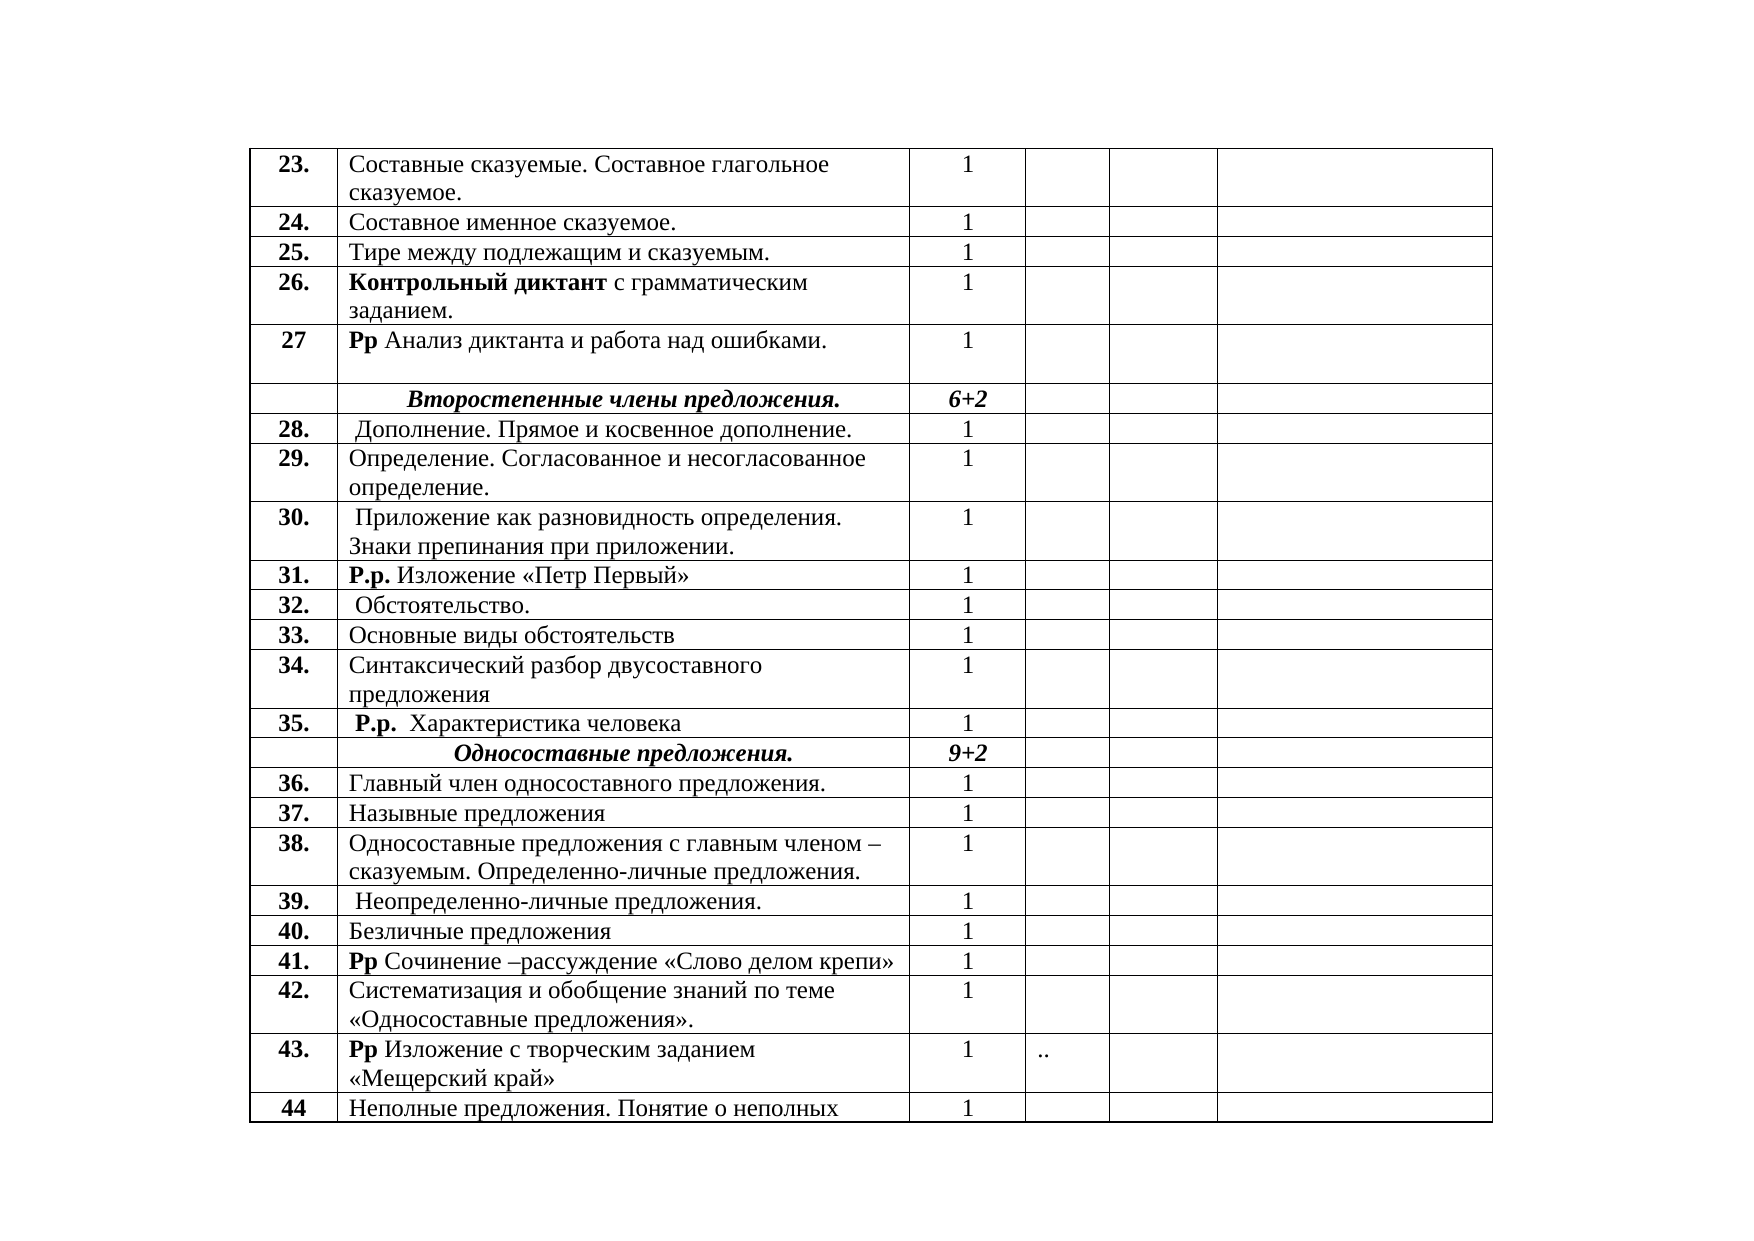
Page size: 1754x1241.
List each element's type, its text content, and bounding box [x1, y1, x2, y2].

table_cell 1 [910, 207, 1025, 236]
table_cell 35. [251, 709, 337, 737]
table_cell [1110, 768, 1217, 797]
table_cell 41. [251, 946, 337, 974]
table_cell [1218, 149, 1492, 206]
table_cell 1 [910, 946, 1025, 974]
table_cell [1026, 620, 1109, 649]
table_cell [1218, 738, 1492, 767]
table_cell Главный член односоставного предложения. [338, 768, 909, 797]
table_cell [1110, 444, 1217, 501]
table_cell [1026, 149, 1109, 206]
table_cell [1110, 590, 1217, 619]
table_cell [1110, 828, 1217, 885]
table_cell [1218, 325, 1492, 383]
table_cell 34. [251, 650, 337, 707]
table_cell [1110, 325, 1217, 383]
table_cell [1026, 207, 1109, 236]
table_cell 1 [910, 1034, 1025, 1092]
table_cell 9+2 [910, 738, 1025, 767]
table_cell [1218, 1034, 1492, 1092]
table_cell [1218, 384, 1492, 413]
table_cell Тире между подлежащим и сказуемым. [338, 237, 909, 266]
table_cell [1026, 768, 1109, 797]
table_cell 38. [251, 828, 337, 885]
table_cell Рр Сочинение –рассуждение «Слово делом крепи» [338, 946, 909, 974]
table_cell 1 [910, 828, 1025, 885]
table_cell [1026, 502, 1109, 559]
table_cell [1026, 976, 1109, 1033]
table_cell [338, 1093, 909, 1121]
table_cell .. [1026, 1034, 1109, 1092]
table_cell Односоставные предложения. [338, 738, 909, 767]
table_cell 28. [251, 414, 337, 442]
table_cell 33. [251, 620, 337, 649]
table_cell 1 [910, 149, 1025, 206]
table_cell 23. [251, 149, 337, 206]
table_cell Основные виды обстоятельств [338, 620, 909, 649]
table_cell [1110, 1034, 1217, 1092]
table_cell [1110, 650, 1217, 707]
table_cell [1026, 414, 1109, 442]
table_cell [1218, 414, 1492, 442]
table_cell [251, 384, 337, 413]
table_cell 1 [910, 237, 1025, 266]
table_cell [1218, 828, 1492, 885]
table_cell Рр Анализ диктанта и работа над ошибками. [338, 325, 909, 383]
table_cell [1218, 561, 1492, 589]
table_cell Приложение как разновидность определения. Знаки препинания при приложении. [338, 502, 909, 559]
table_cell [1218, 946, 1492, 974]
table_cell [1110, 414, 1217, 442]
table_cell 1 [910, 886, 1025, 915]
table_cell [1218, 798, 1492, 827]
table_cell [1026, 946, 1109, 974]
table_cell [1110, 384, 1217, 413]
table_cell [1026, 384, 1109, 413]
table_cell 1 [910, 709, 1025, 737]
table_cell [1026, 267, 1109, 324]
table_cell [1026, 561, 1109, 589]
table_cell [1026, 886, 1109, 915]
table_cell 44 [251, 1093, 337, 1121]
table_cell [1218, 620, 1492, 649]
table_cell Составные сказуемые. Составное глагольное сказуемое. [338, 149, 909, 206]
table_cell Определение. Согласованное и несогласованное определение. [338, 444, 909, 501]
table_cell 32. [251, 590, 337, 619]
table_cell Систематизация и обобщение знаний по теме «Односоставные предложения». [338, 976, 909, 1033]
table_cell 37. [251, 798, 337, 827]
table_cell [1218, 207, 1492, 236]
table_cell 1 [910, 976, 1025, 1033]
table_cell 29. [251, 444, 337, 501]
table_cell Контрольный диктант с грамматическим заданием. [338, 267, 909, 324]
table_cell [1026, 325, 1109, 383]
table_cell [1026, 709, 1109, 737]
table_cell 27 [251, 325, 337, 383]
table_cell Дополнение. Прямое и косвенное дополнение. [338, 414, 909, 442]
table_cell Рр Изложение с творческим заданием «Мещерский край» [338, 1034, 909, 1092]
table_cell 1 [910, 502, 1025, 559]
table_cell Второстепенные члены предложения. [338, 384, 909, 413]
table_cell Р.р. Характеристика человека [338, 709, 909, 737]
table_cell 1 [910, 768, 1025, 797]
table_cell 43. [251, 1034, 337, 1092]
table_cell Синтаксический разбор двусоставного предложения [338, 650, 909, 707]
table_cell 36. [251, 768, 337, 797]
table_cell 1 [910, 444, 1025, 501]
table_cell [1218, 590, 1492, 619]
table_cell Обстоятельство. [338, 590, 909, 619]
table_cell [1218, 916, 1492, 945]
table_cell [1218, 237, 1492, 266]
table_cell [1026, 738, 1109, 767]
table_cell [1110, 149, 1217, 206]
table_cell [1110, 207, 1217, 236]
table_cell [1026, 444, 1109, 501]
table_cell [1218, 502, 1492, 559]
table_cell 1 [910, 798, 1025, 827]
table_cell [1218, 709, 1492, 737]
table_cell [1110, 946, 1217, 974]
table_cell [1218, 1093, 1492, 1121]
table_cell 1 [910, 561, 1025, 589]
table_cell [1110, 502, 1217, 559]
table_cell [1026, 1093, 1109, 1121]
table_cell [1110, 886, 1217, 915]
table_cell 1 [910, 414, 1025, 442]
table_cell 1 [910, 267, 1025, 324]
table_cell Неопределенно-личные предложения. [338, 886, 909, 915]
table_cell [1110, 561, 1217, 589]
table_cell [1110, 1093, 1217, 1121]
table_cell [1218, 976, 1492, 1033]
table_cell [251, 738, 337, 767]
table_cell [1110, 798, 1217, 827]
table_cell 1 [910, 590, 1025, 619]
table_cell Безличные предложения [338, 916, 909, 945]
table_cell 1 [910, 325, 1025, 383]
table_cell 42. [251, 976, 337, 1033]
table_cell 31. [251, 561, 337, 589]
table_cell [1026, 828, 1109, 885]
table_cell 6+2 [910, 384, 1025, 413]
table_cell [1026, 916, 1109, 945]
table_cell 25. [251, 237, 337, 266]
table_cell [1218, 650, 1492, 707]
table_cell [1026, 590, 1109, 619]
table_cell [1218, 768, 1492, 797]
table_cell 1 [910, 916, 1025, 945]
table_cell [1218, 267, 1492, 324]
table_cell Односоставные предложения с главным членом – сказуемым. Определенно-личные предложения. [338, 828, 909, 885]
table_cell Составное именное сказуемое. [338, 207, 909, 236]
table_cell 1 [910, 620, 1025, 649]
table_cell [1218, 444, 1492, 501]
table_cell 1 [910, 1093, 1025, 1121]
table_cell [1026, 237, 1109, 266]
table_cell 39. [251, 886, 337, 915]
table_cell [1218, 886, 1492, 915]
table_cell 24. [251, 207, 337, 236]
table_cell [1110, 916, 1217, 945]
table_cell [1110, 976, 1217, 1033]
table_cell Назывные предложения [338, 798, 909, 827]
table_cell 26. [251, 267, 337, 324]
table_cell [1110, 709, 1217, 737]
table_cell 1 [910, 650, 1025, 707]
table_cell 30. [251, 502, 337, 559]
table_cell [1110, 620, 1217, 649]
table_cell Р.р. Изложение «Петр Первый» [338, 561, 909, 589]
table_cell 40. [251, 916, 337, 945]
table_cell [1110, 237, 1217, 266]
table_cell [1026, 650, 1109, 707]
table_cell [1110, 738, 1217, 767]
table_cell [1026, 798, 1109, 827]
table_cell [1110, 267, 1217, 324]
